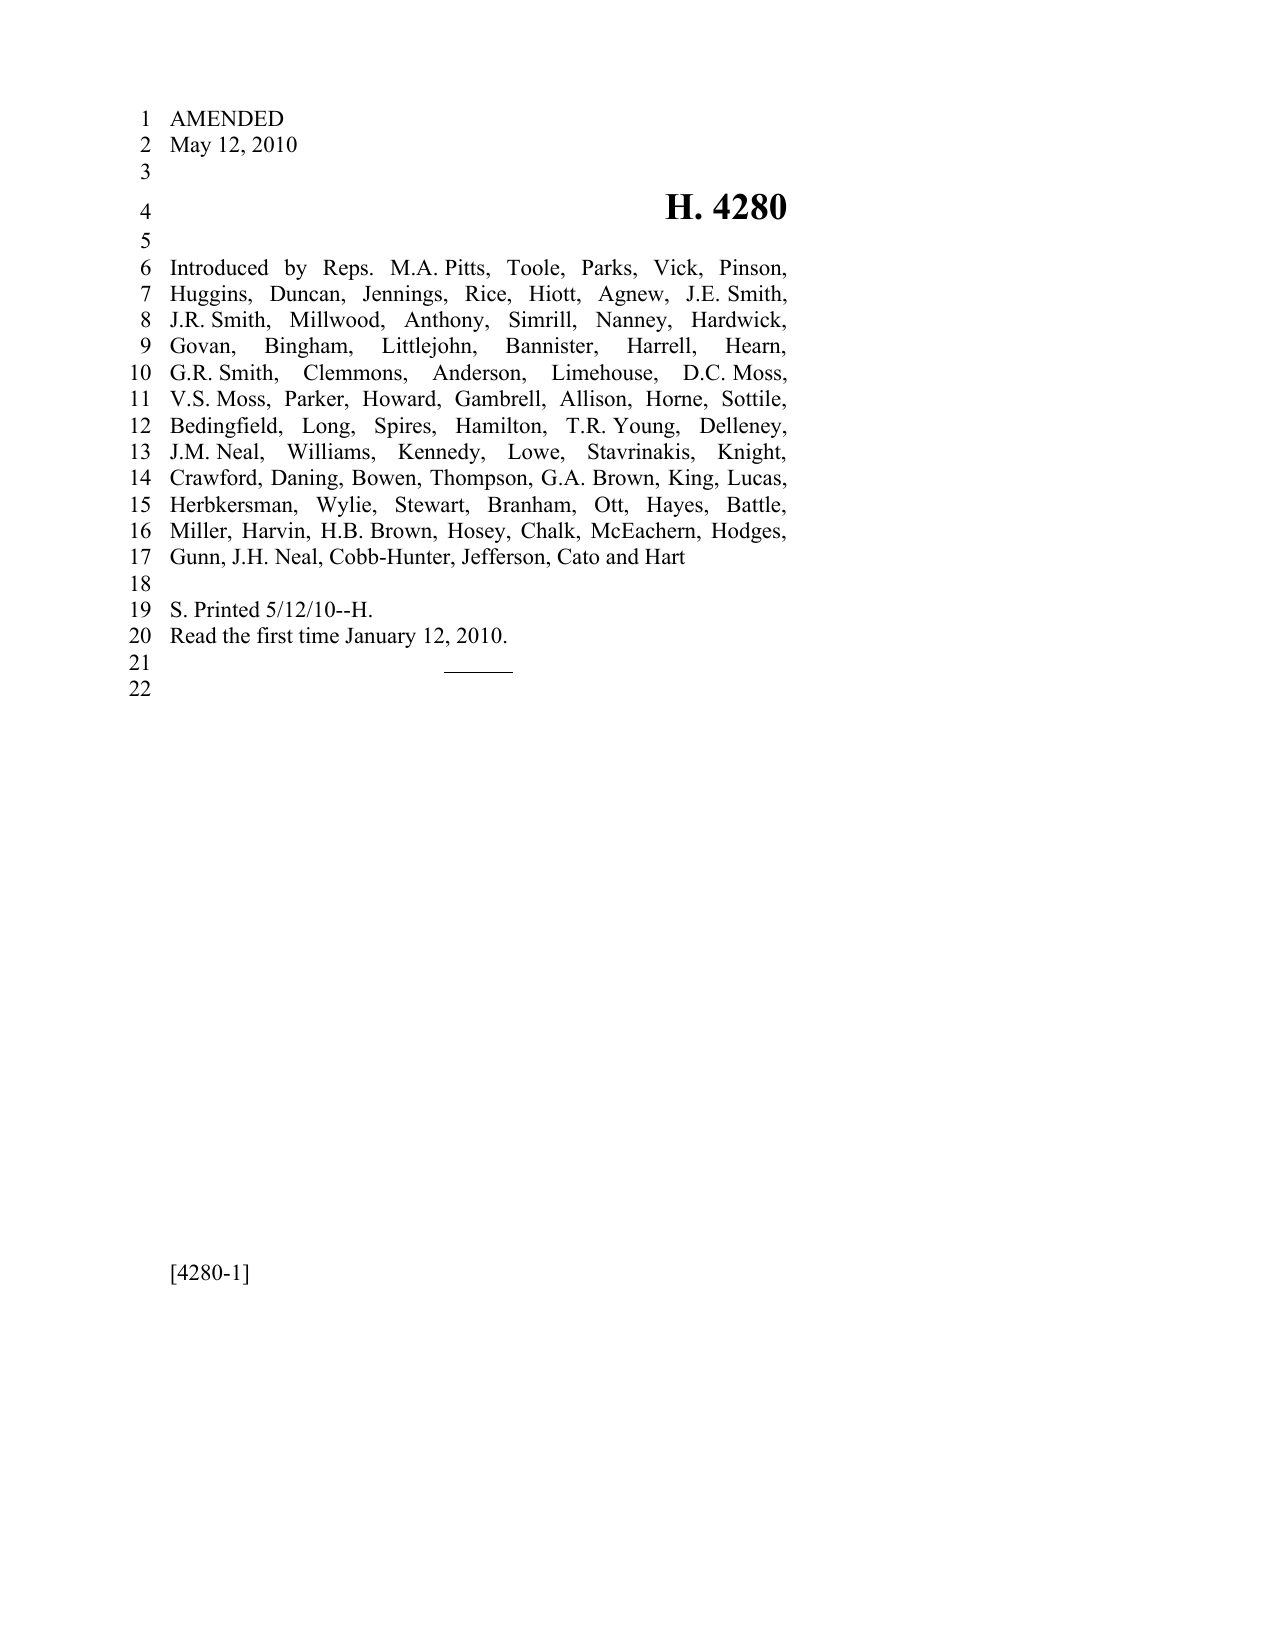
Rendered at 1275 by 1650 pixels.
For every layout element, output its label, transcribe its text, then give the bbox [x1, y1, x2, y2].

text Read the first time January 12, 2010. [169, 622, 787, 649]
text May 12, 2010 [169, 131, 787, 158]
text Introduced by Reps. M.A. Pitts, Toole, Parks, Vick, Pinson, Huggins, Duncan, Jennings, Rice, Hiott, Agnew, J.E. Smith, J.R. Smith, Millwood, Anthony, Simrill, Nanney, Hardwick, Govan, Bingham, Littlejohn, Bannister, Harrell, Hearn, G.R. Smith, Clemmons, Anderson, Limehouse, D.C. Moss, V.S. Moss, Parker, Howard, Gambrell, Allison, Horne, Sottile, Bedingfield, Long, Spires, Hamilton, T.R. Young, Delleney, J.M. Neal, Williams, Kennedy, Lowe, Stavrinakis, Knight, Crawford, Daning, Bowen, Thompson, G.A. Brown, King, Lucas, Herbkersman, Wylie, Stewart, Branham, Ott, Hayes, Battle, Miller, Harvin, H.B. Brown, Hosey, Chalk, McEachern, Hodges, Gunn, J.H. Neal, Cobb-Hunter, Jefferson, Cato and Hart [169, 253, 787, 570]
text S. Printed 5/12/10--H. [169, 596, 787, 622]
text AMENDED [169, 105, 787, 131]
text H. 4280 [169, 184, 787, 227]
